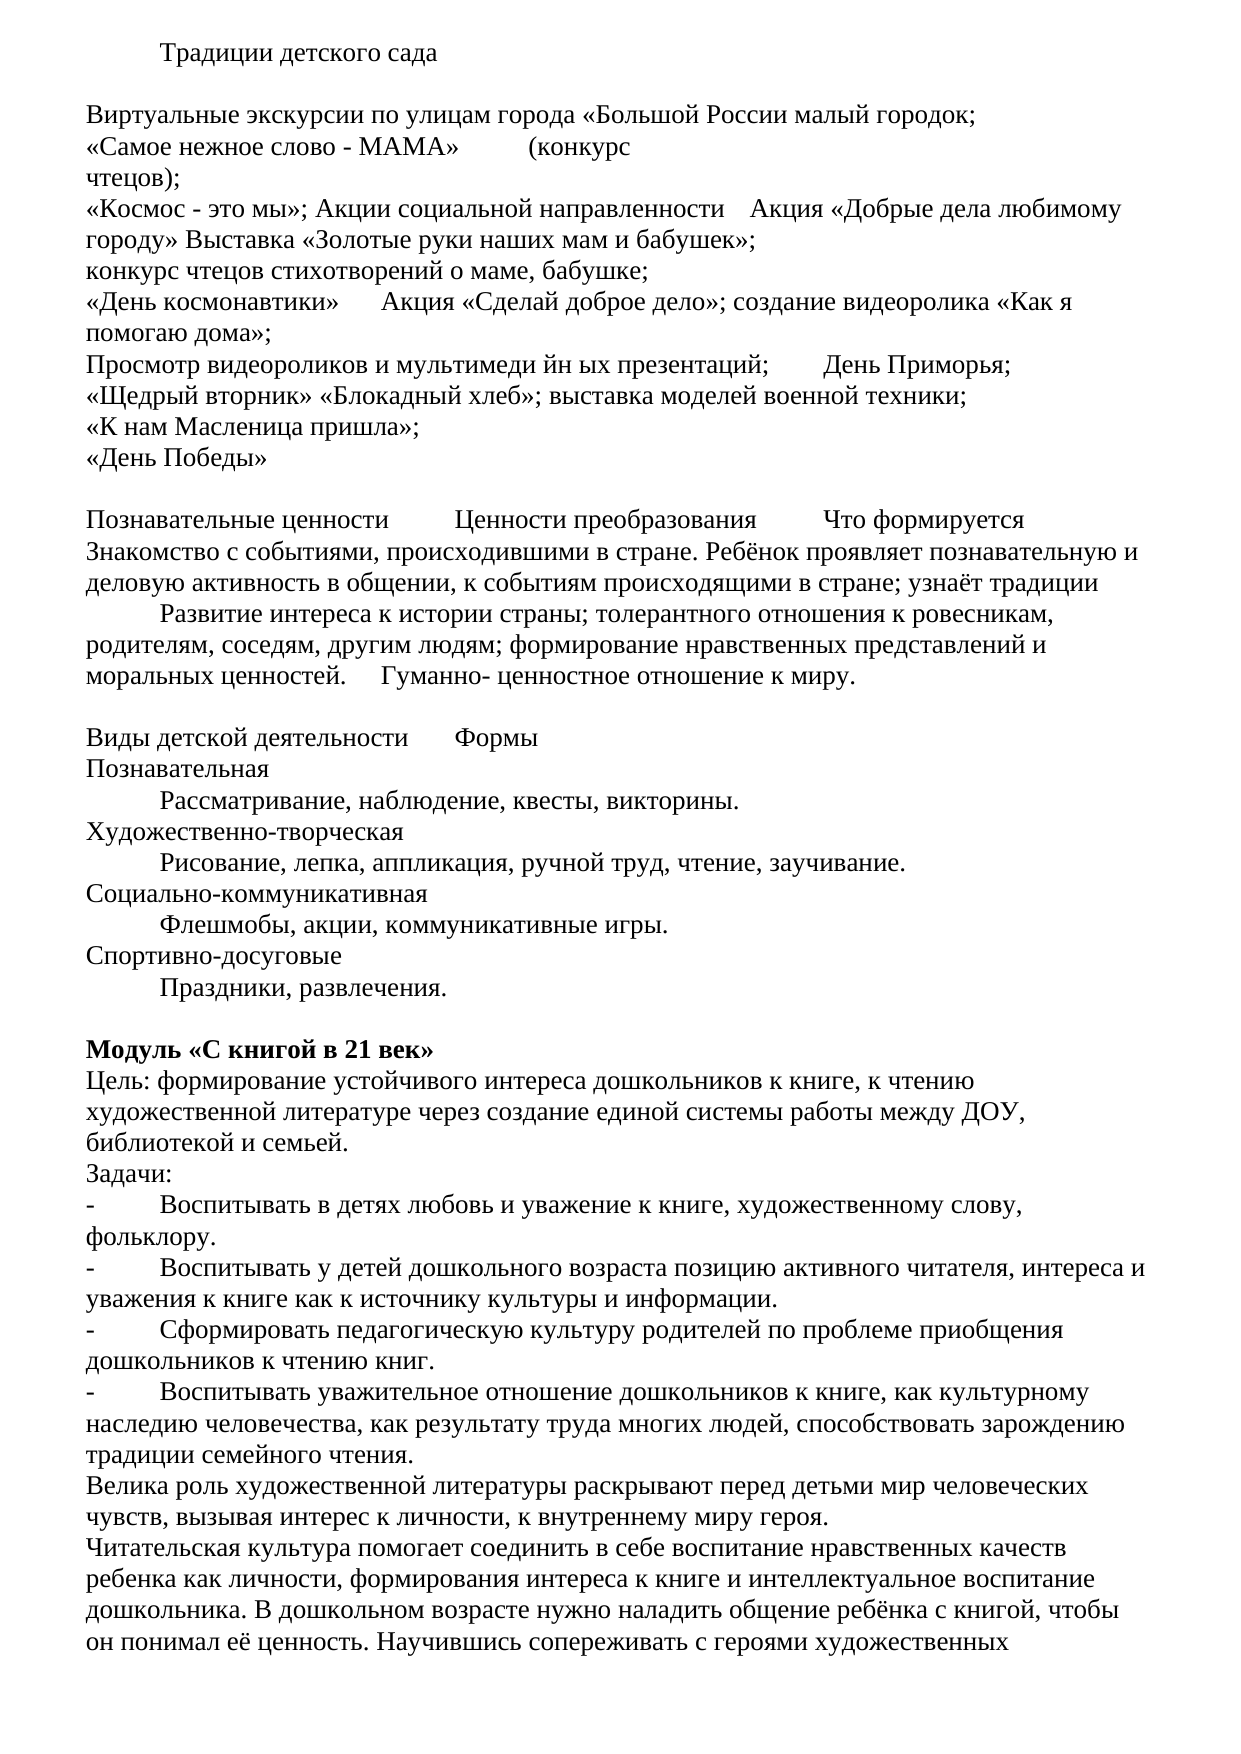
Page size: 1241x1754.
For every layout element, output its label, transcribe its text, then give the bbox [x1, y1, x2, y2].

text - Воспитывать в детях любовь и уважение к книге, художественному слову, фольклору. [86, 1189, 1148, 1251]
text Традиции детского сада [86, 36, 1148, 67]
text Просмотр видеороликов и мультимеди йн ых презентаций; День Приморья; [86, 348, 1148, 379]
text Задачи: [86, 1157, 1148, 1189]
text Виртуальные экскурсии по улицам города «Большой России малый городок; [86, 98, 1148, 130]
text «Щедрый вторник» «Блокадный хлеб»; выставка моделей военной техники; [86, 379, 1148, 410]
text Цель: формирование устойчивого интереса дошкольников к книге, к чтению художественной литературе через создание единой системы работы между ДОУ, библиотекой и семьей. [86, 1064, 1148, 1157]
text Художественно-творческая [86, 815, 1148, 846]
text - Сформировать педагогическую культуру родителей по проблеме приобщения дошкольников к чтению книг. [86, 1313, 1148, 1376]
text «Самое нежное слово - МАМА» (конкурс [86, 130, 1148, 161]
text Флешмобы, акции, коммуникативные игры. [86, 908, 1148, 939]
text - Воспитывать уважительное отношение дошкольников к книге, как культурному наследию человечества, как результату труда многих людей, способствовать зарождению традиции семейного чтения. [86, 1376, 1148, 1469]
text Знакомство с событиями, происходившими в стране. Ребёнок проявляет познавательную и деловую активность в общении, к событиям происходящими в стране; узнаёт традиции Развитие интереса к истории страны; толерантного отношения к ровесникам, родителям, соседям, другим людям; формирование нравственных представлений и моральных ценностей. Гуманно- ценностное отношение к миру. [86, 534, 1148, 690]
text «День Победы» [86, 441, 1148, 472]
text Велика роль художественной литературы раскрывают перед детьми мир человеческих чувств, вызывая интерес к личности, к внутреннему миру героя. [86, 1469, 1148, 1531]
text Модуль «С книгой в 21 век» [86, 1033, 1148, 1064]
text Спортивно-досуговые [86, 939, 1148, 971]
text Праздники, развлечения. [86, 971, 1148, 1002]
text Социально-коммуникативная [86, 877, 1148, 908]
text - Воспитывать у детей дошкольного возраста позицию активного читателя, интереса и уважения к книге как к источнику культуры и информации. [86, 1251, 1148, 1313]
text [86, 1531, 1148, 1656]
text «Космос - это мы»; Акции социальной направленности Акция «Добрые дела любимому городу» Выставка «Золотые руки наших мам и бабушек»; [86, 192, 1148, 254]
text конкурс чтецов стихотворений о маме, бабушке; [86, 254, 1148, 285]
text Виды детской деятельности Формы [86, 721, 1148, 753]
text Познавательная [86, 753, 1148, 784]
text чтецов); [86, 161, 1148, 192]
text «К нам Масленица пришла»; [86, 410, 1148, 441]
text Рисование, лепка, аппликация, ручной труд, чтение, заучивание. [86, 846, 1148, 877]
text Познавательные ценности Ценности преобразования Что формируется [86, 503, 1148, 534]
text Рассматривание, наблюдение, квесты, викторины. [86, 784, 1148, 815]
text «День космонавтики» Акция «Сделай доброе дело»; создание видеоролика «Как я помогаю дома»; [86, 285, 1148, 348]
